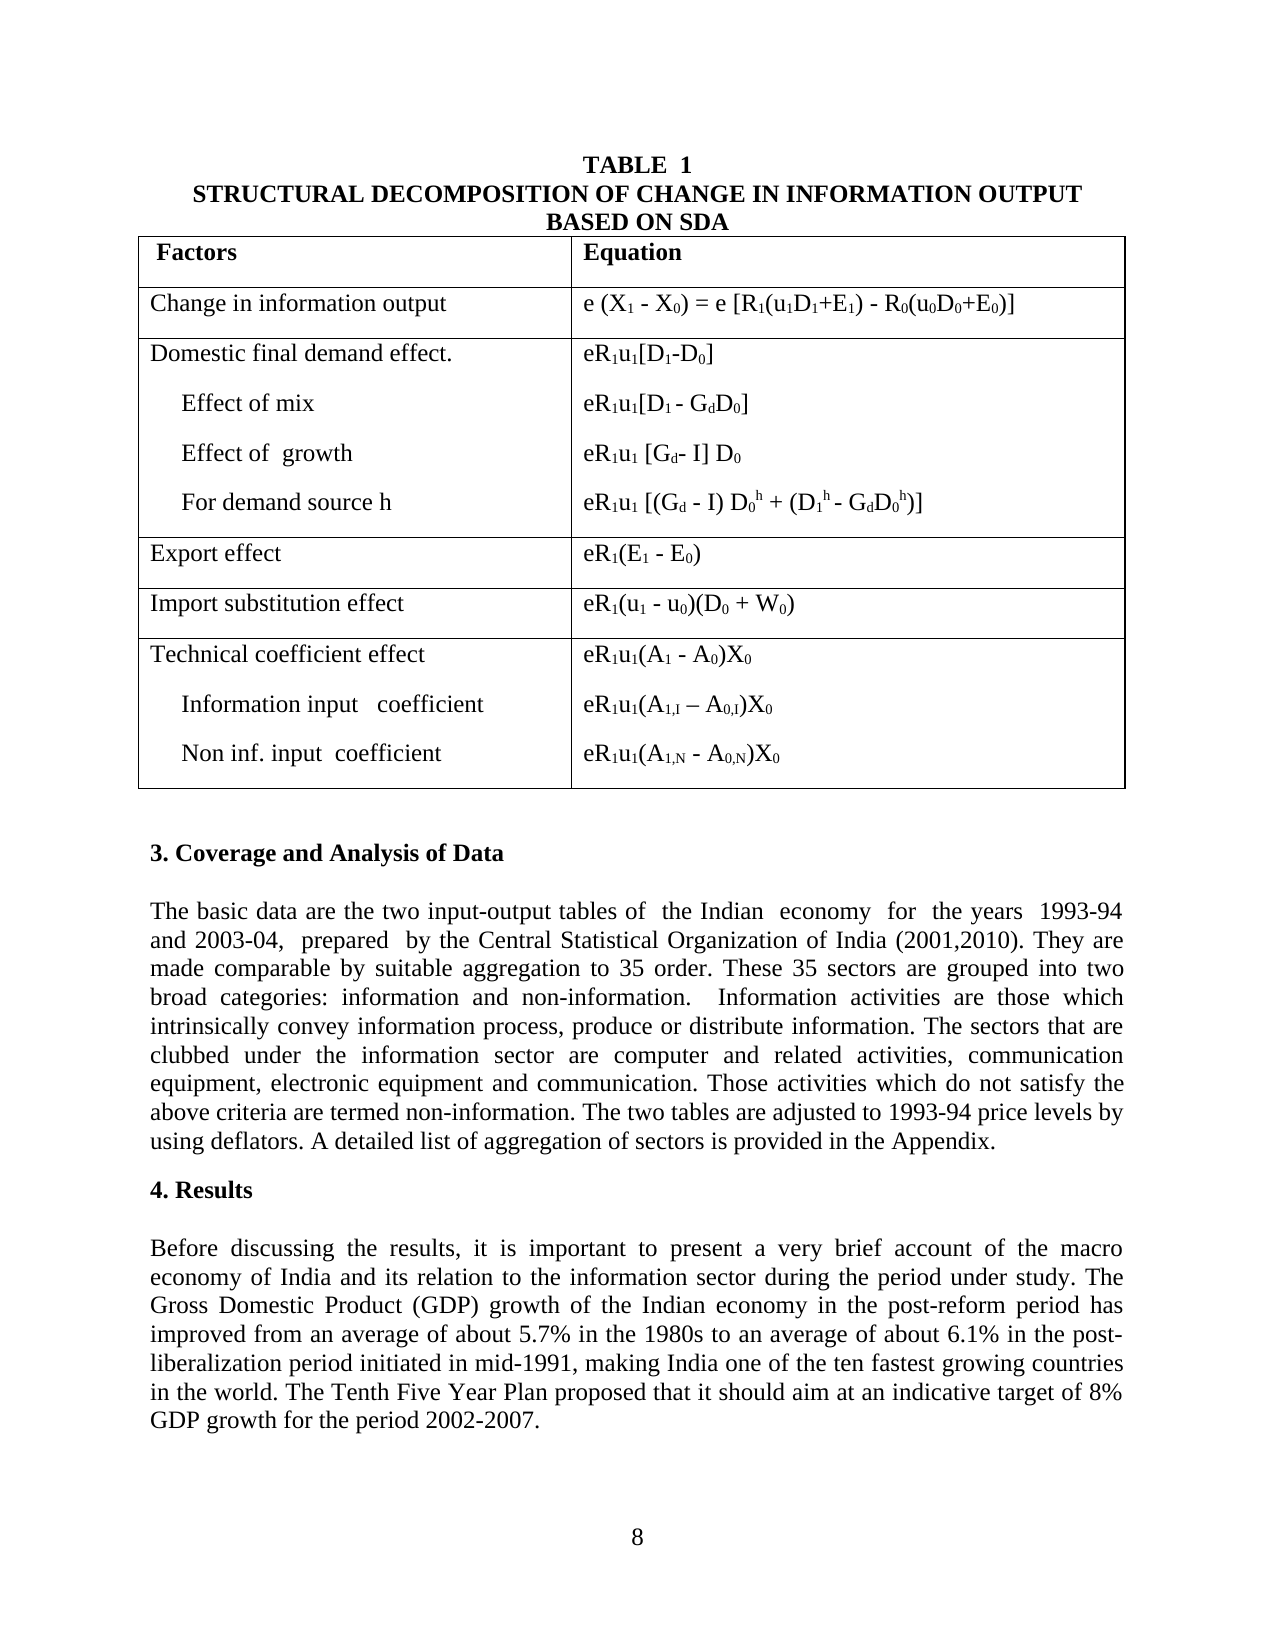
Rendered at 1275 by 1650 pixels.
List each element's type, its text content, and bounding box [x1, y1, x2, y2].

text Before discussing the results, it is important to present a very brief account of the macro economy of India and its relation to the information sector during the period under study. The Gross Domestic Product (GDP) growth of the Indian economy in the post-reform period has improved from an average of about 5.7% in the 1980s to an average of about 6.1% in the post-liberalization period initiated in mid-1991, making India one of the ten fastest growing countries in the world. The Tenth Five Year Plan proposed that it should aim at an indicative target of 8% GDP growth for the period 2002-2007. [150, 1233, 1125, 1434]
text 3. Coverage and Analysis of Data [150, 838, 1125, 867]
table_cell Non inf. input coefficient [139, 738, 571, 788]
table_cell Effect of mix [139, 388, 571, 438]
table_cell eR1u1[D1 - GdD0] [572, 388, 1124, 438]
table_cell Technical coefficient effect [139, 639, 571, 689]
table_cell e (X1 - X0) = e [R1(u1D1+E1) - R0(u0D0+E0)] [572, 288, 1124, 337]
table_cell Import substitution effect [139, 589, 571, 638]
table_cell Effect of growth [139, 438, 571, 487]
table_cell eR1u1 [(Gd - I) D0h + (D1h - GdD0h)] [572, 487, 1124, 537]
text 4. Results [150, 1176, 1125, 1204]
table_cell eR1u1[D1-D0] [572, 339, 1124, 388]
subtitle Structural Decomposition of Change in Information Output Based on SDA [150, 179, 1125, 236]
table_cell eR1u1(A1,N - A0,N)X0 [572, 738, 1124, 788]
table_cell eR1(E1 - E0) [572, 538, 1124, 587]
table_cell For demand source h [139, 487, 571, 537]
table_cell eR1u1(A1,I – A0,I)X0 [572, 689, 1124, 738]
table_header Factors [139, 237, 571, 287]
table_cell Export effect [139, 538, 571, 587]
subtitle TABLE 1 [150, 150, 1125, 179]
table_cell eR1u1 [Gd- I] D0 [572, 438, 1124, 487]
table_cell Information input coefficient [139, 689, 571, 738]
table_header Equation [572, 237, 1124, 287]
table_cell Domestic final demand effect. [139, 339, 571, 388]
text The basic data are the two input-output tables of the Indian economy for the years 1993-94 and 2003-04, prepared by the Central Statistical Organization of India (2001,2010). They are made comparable by suitable aggregation to 35 order. These 35 sectors are grouped into two broad categories: information and non-information. Information activities are those which intrinsically convey information process, produce or distribute information. The sectors that are clubbed under the information sector are computer and related activities, communication equipment, electronic equipment and communication. Those activities which do not satisfy the above criteria are termed non-information. The two tables are adjusted to 1993-94 price levels by using deflators. A detailed list of aggregation of sectors is provided in the Appendix. [150, 896, 1125, 1155]
table_cell eR1(u1 - u0)(D0 + W0) [572, 589, 1124, 638]
table_cell eR1u1(A1 - A0)X0 [572, 639, 1124, 689]
table_cell Change in information output [139, 288, 571, 337]
